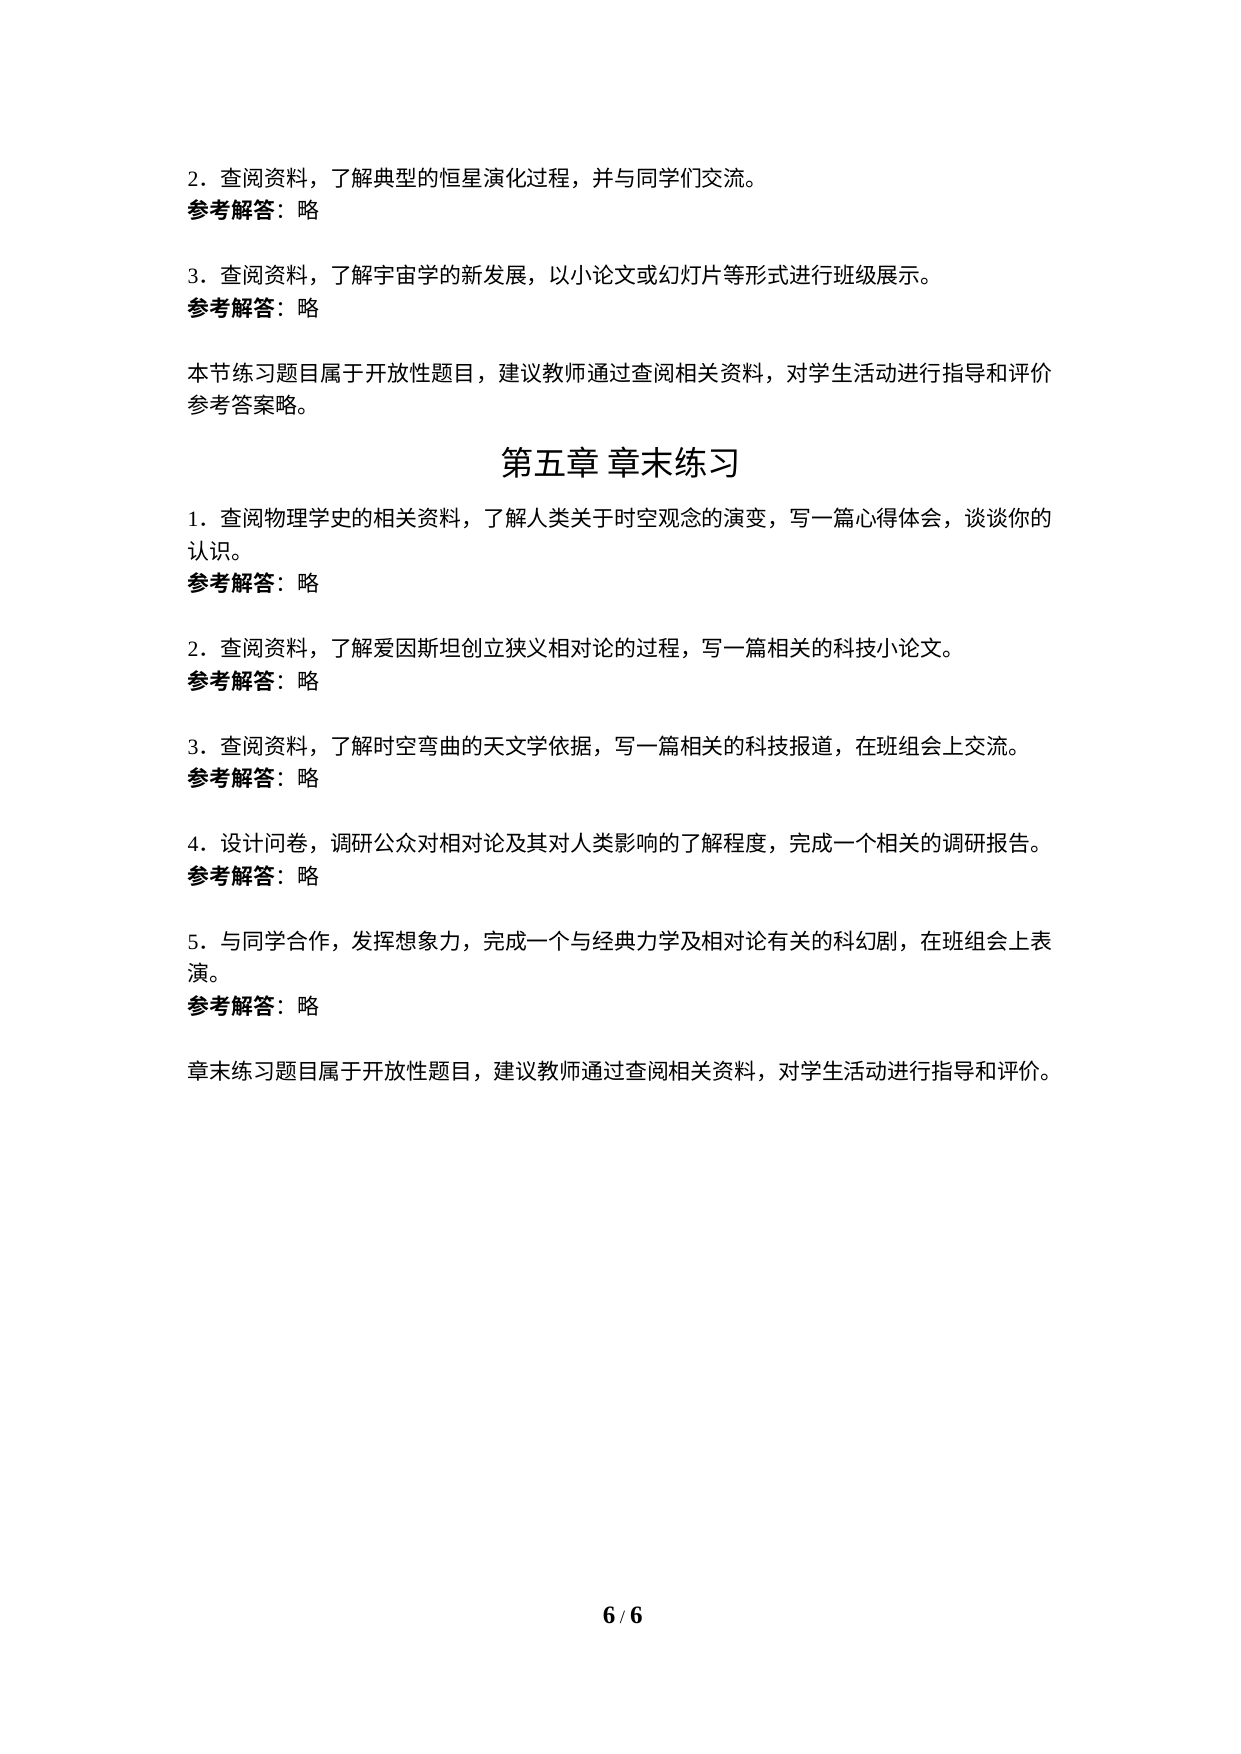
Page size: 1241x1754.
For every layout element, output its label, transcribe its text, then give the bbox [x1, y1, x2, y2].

text 参考解答：略 [187, 193, 1053, 225]
text 1．查阅物理学史的相关资料，了解人类关于时空观念的演变，写一篇心得体会，谈谈你的认识。 [187, 501, 1053, 566]
text 章末练习题目属于开放性题目，建议教师通过查阅相关资料，对学生活动进行指导和评价。 [187, 1053, 1053, 1086]
text 5．与同学合作，发挥想象力，完成一个与经典力学及相对论有关的科幻剧，在班组会上表演。 [187, 923, 1053, 988]
text 参考解答：略 [187, 566, 1053, 598]
text 参考解答：略 [187, 761, 1053, 793]
text 4．设计问卷，调研公众对相对论及其对人类影响的了解程度，完成一个相关的调研报告。 [187, 826, 1053, 858]
text 参考解答：略 [187, 988, 1053, 1021]
text 参考解答：略 [187, 663, 1053, 696]
text 2．查阅资料，了解爱因斯坦创立狭义相对论的过程，写一篇相关的科技小论文。 [187, 631, 1053, 663]
text 3．查阅资料，了解宇宙学的新发展，以小论文或幻灯片等形式进行班级展示。 [187, 258, 1053, 290]
subtitle 第五章 章末练习 [187, 428, 1053, 493]
text 3．查阅资料，了解时空弯曲的天文学依据，写一篇相关的科技报道，在班组会上交流。 [187, 728, 1053, 761]
text 参考解答：略 [187, 290, 1053, 323]
text 本节练习题目属于开放性题目，建议教师通过查阅相关资料，对学生活动进行指导和评价。参考答案略。 [187, 355, 1053, 420]
text 参考解答：略 [187, 858, 1053, 891]
text 2．查阅资料，了解典型的恒星演化过程，并与同学们交流。 [187, 160, 1053, 193]
